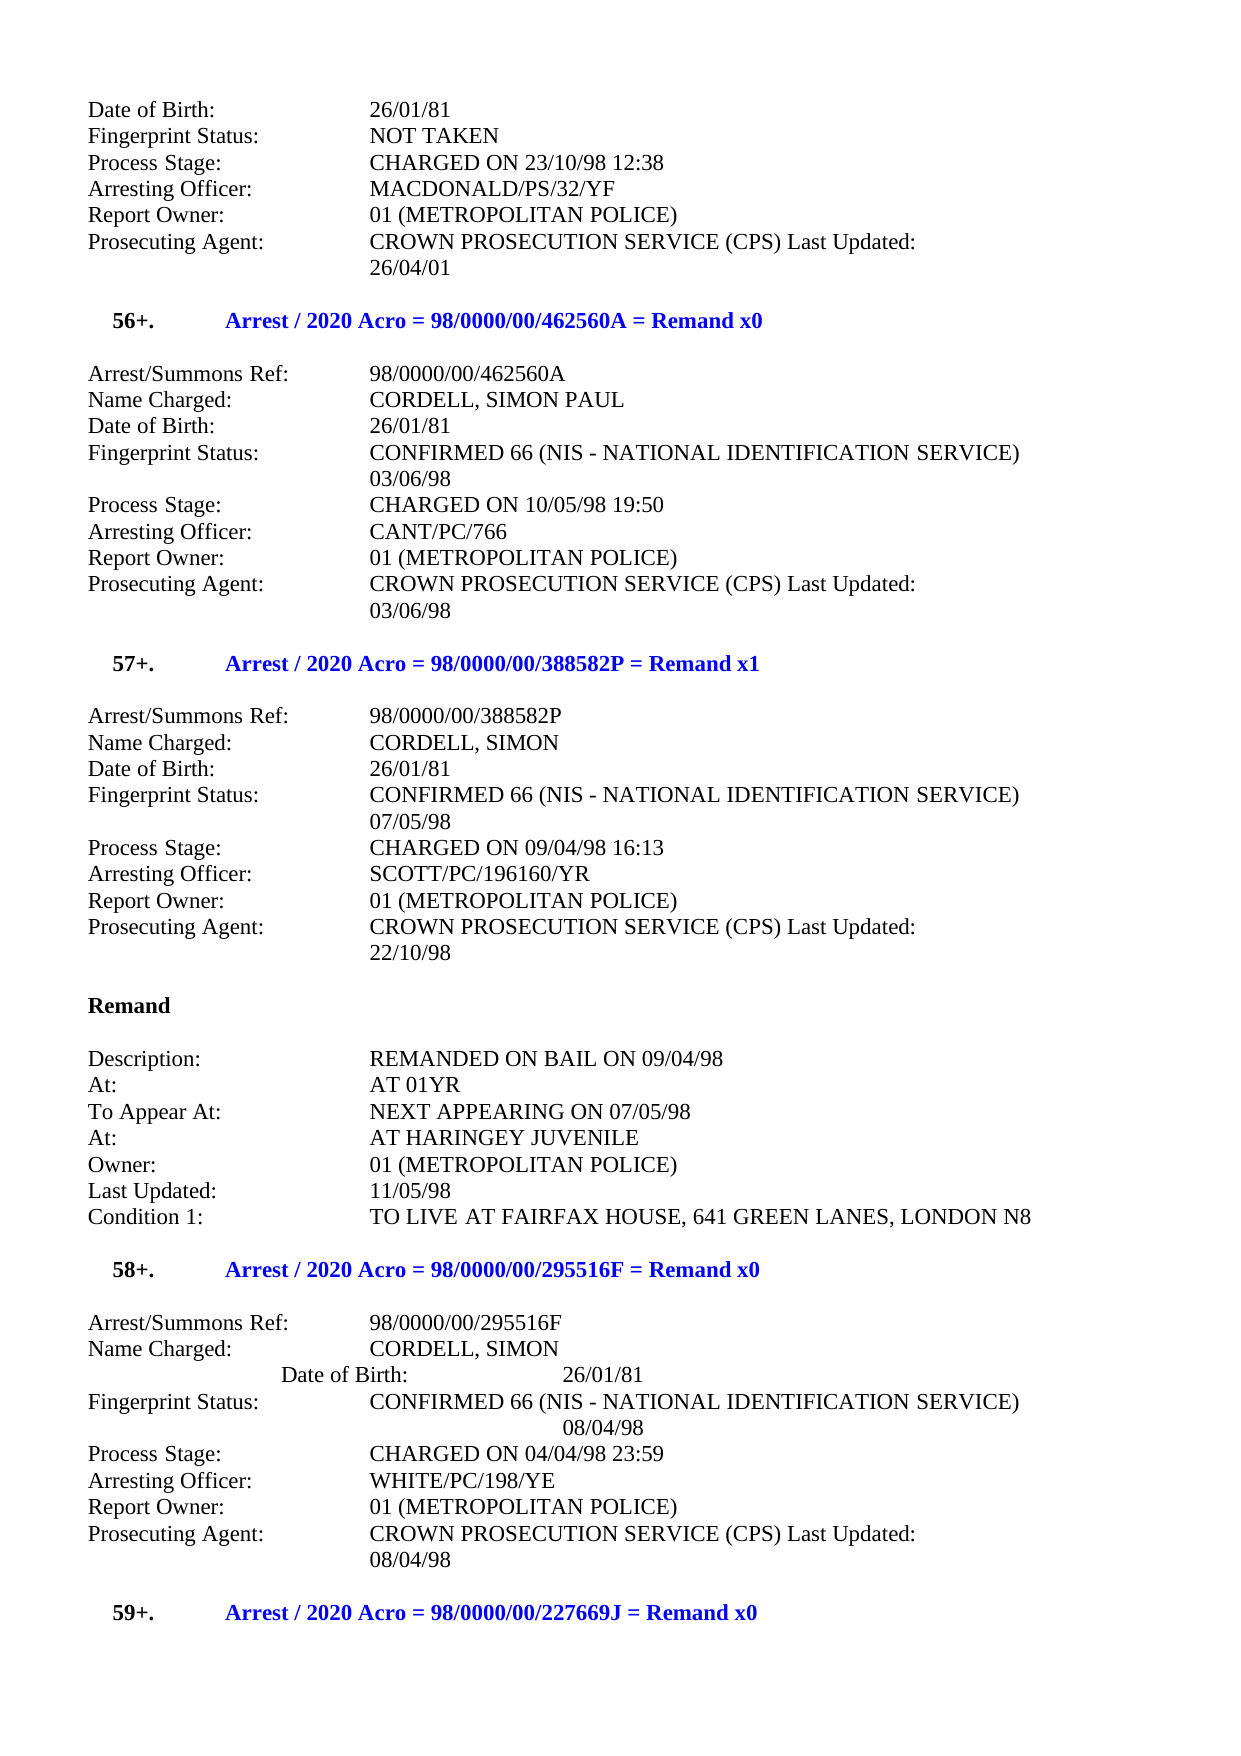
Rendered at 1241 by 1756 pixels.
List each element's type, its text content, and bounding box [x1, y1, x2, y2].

subtitle Arrest / 2020 Acro = 98/0000/00/462560A = Remand x0 [112, 307, 1165, 333]
text Fingerprint Status: NOT TAKEN [88, 122, 1165, 149]
text 03/06/98 [369, 465, 1165, 491]
text Date of Birth: 26/01/81 [88, 412, 1165, 439]
subtitle Arrest / 2020 Acro = 98/0000/00/388582P = Remand x1 [112, 649, 1165, 676]
text At: AT HARINGEY JUVENILE [88, 1124, 1165, 1151]
text Arresting Officer: SCOTT/PC/196160/YR [88, 860, 1165, 887]
subtitle Arrest / 2020 Acro = 98/0000/00/295516F = Remand x0 [112, 1256, 1165, 1282]
text Process Stage: CHARGED ON 23/10/98 12:38 [88, 149, 1165, 175]
text Prosecuting Agent: CROWN PROSECUTION SERVICE (CPS) Last Updated: 03/06/98 [88, 571, 927, 623]
text 08/04/98 [75, 1414, 644, 1441]
text Name Charged: CORDELL, SIMON [88, 1335, 1165, 1361]
subtitle Arrest / 2020 Acro = 98/0000/00/227669J = Remand x0 [112, 1599, 1165, 1625]
text 07/05/98 [369, 808, 1165, 834]
text Remand [88, 992, 1165, 1019]
text Prosecuting Agent: CROWN PROSECUTION SERVICE (CPS) Last Updated: 26/04/01 [88, 228, 927, 281]
text Description: REMANDED ON BAIL ON 09/04/98 [88, 1045, 1165, 1072]
text Fingerprint Status: CONFIRMED 66 (NIS - NATIONAL IDENTIFICATION SERVICE) [88, 1388, 1165, 1414]
text Arresting Officer: WHITE/PC/198/YE [88, 1467, 1165, 1493]
text To Appear At: NEXT APPEARING ON 07/05/98 [88, 1098, 1165, 1124]
text Arresting Officer: MACDONALD/PS/32/YF [88, 175, 1165, 202]
text Arrest/Summons Ref: 98/0000/00/388582P [88, 702, 1165, 729]
text Condition 1: TO LIVE AT FAIRFAX HOUSE, 641 GREEN LANES, LONDON N8 [88, 1203, 1165, 1230]
text Report Owner: 01 (METROPOLITAN POLICE) [88, 887, 1165, 913]
text Name Charged: CORDELL, SIMON PAUL [88, 386, 1165, 412]
text Prosecuting Agent: CROWN PROSECUTION SERVICE (CPS) Last Updated: 08/04/98 [88, 1519, 927, 1572]
text At: AT 01YR [88, 1072, 1165, 1098]
text Arrest/Summons Ref: 98/0000/00/295516F [88, 1309, 1165, 1335]
text Owner: 01 (METROPOLITAN POLICE) [88, 1151, 1165, 1177]
text Date of Birth: 26/01/81 [75, 1361, 643, 1388]
text Fingerprint Status: CONFIRMED 66 (NIS - NATIONAL IDENTIFICATION SERVICE) [88, 439, 1165, 465]
text Report Owner: 01 (METROPOLITAN POLICE) [88, 544, 1165, 571]
text Prosecuting Agent: CROWN PROSECUTION SERVICE (CPS) Last Updated: 22/10/98 [88, 913, 927, 966]
text Process Stage: CHARGED ON 09/04/98 16:13 [88, 834, 1165, 860]
text Name Charged: CORDELL, SIMON [88, 729, 1165, 755]
text Fingerprint Status: CONFIRMED 66 (NIS - NATIONAL IDENTIFICATION SERVICE) [88, 781, 1165, 808]
text Arresting Officer: CANT/PC/766 [88, 518, 1165, 544]
text Arrest/Summons Ref: 98/0000/00/462560A [88, 360, 1165, 386]
text Report Owner: 01 (METROPOLITAN POLICE) [88, 202, 1165, 228]
text Process Stage: CHARGED ON 10/05/98 19:50 [88, 491, 1165, 518]
text Report Owner: 01 (METROPOLITAN POLICE) [88, 1493, 1165, 1519]
text Last Updated: 11/05/98 [88, 1177, 1165, 1203]
text Date of Birth: 26/01/81 [88, 755, 1165, 781]
text Date of Birth: 26/01/81 [88, 96, 1165, 122]
text Process Stage: CHARGED ON 04/04/98 23:59 [88, 1441, 1165, 1467]
